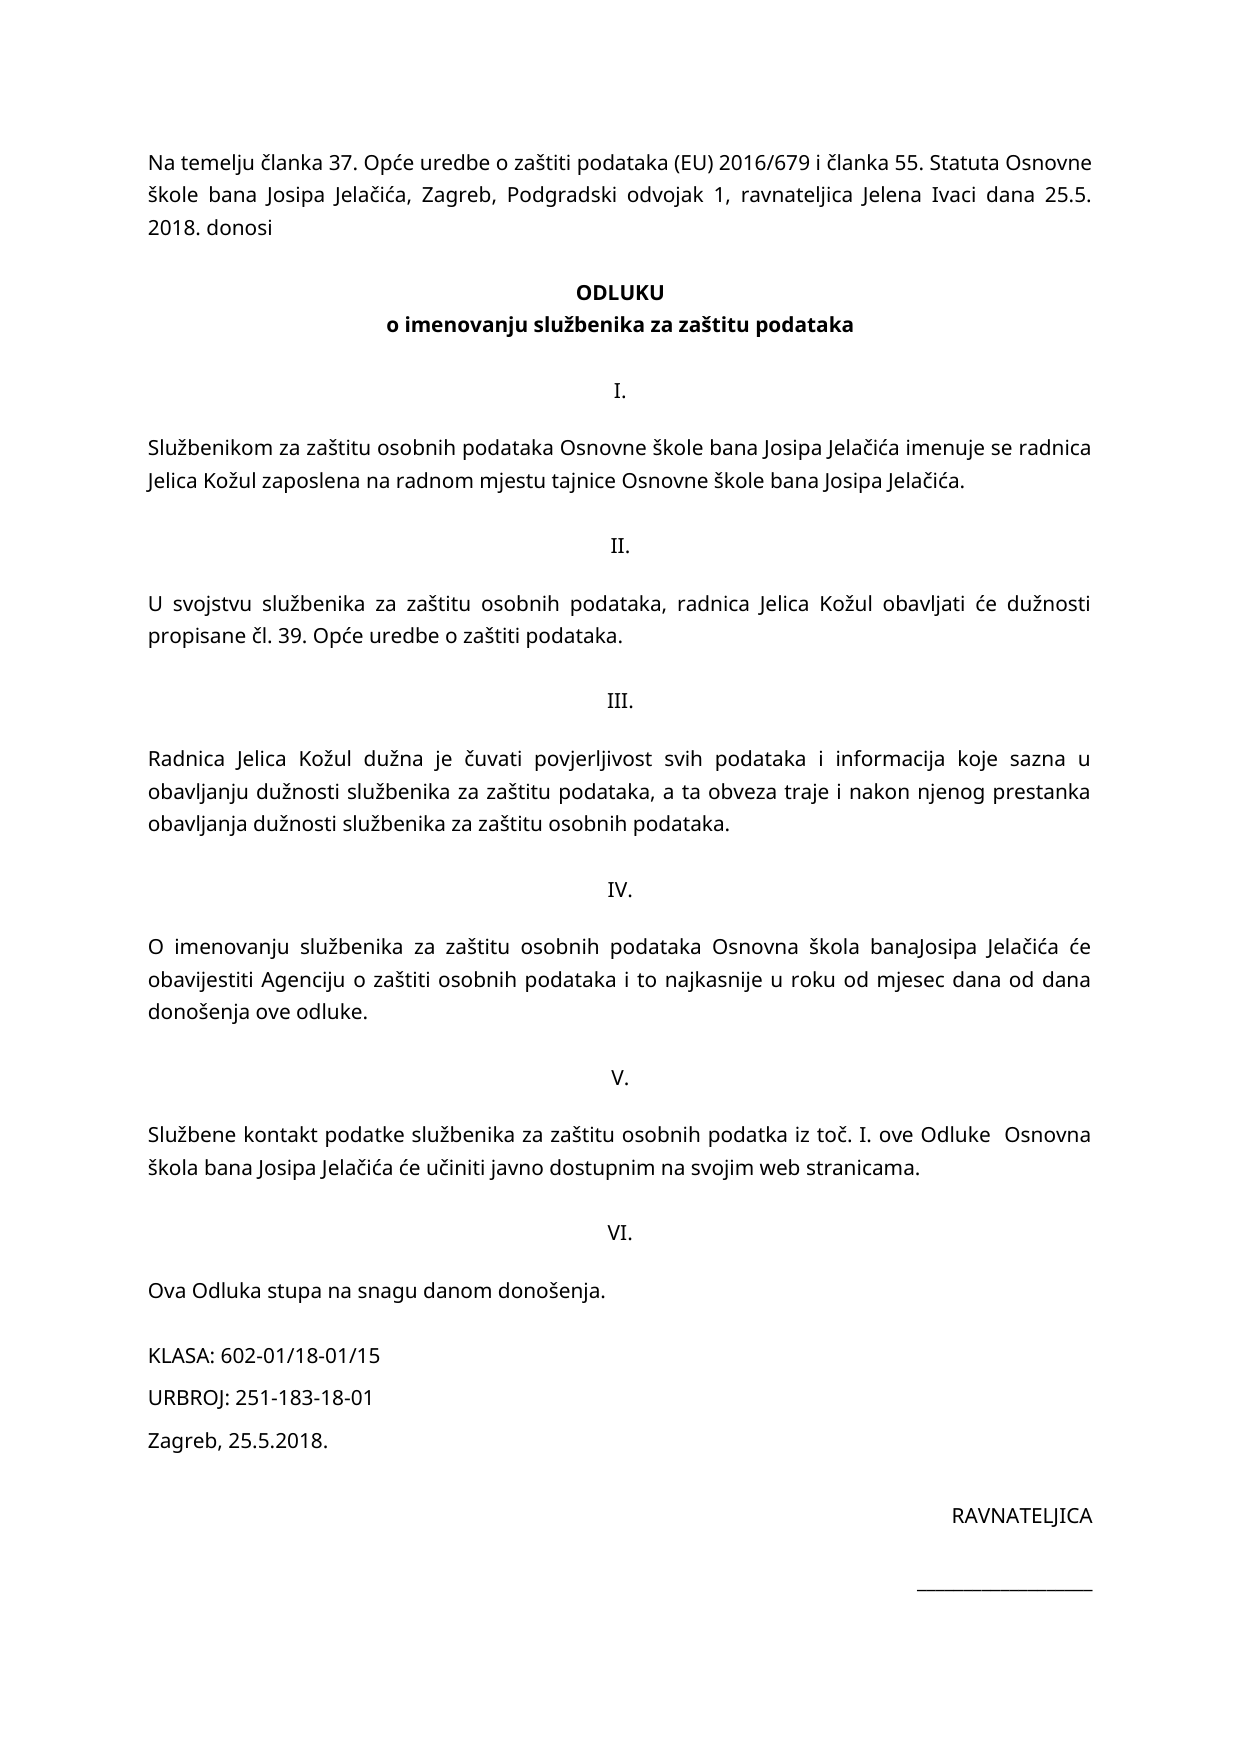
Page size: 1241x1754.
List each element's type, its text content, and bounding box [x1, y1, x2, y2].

text ODLUKU [148, 278, 1093, 306]
text KLASA: 602-01/18-01/15 [148, 1341, 1093, 1369]
text RAVNATELJICA [148, 1501, 1093, 1530]
text ___________________ [148, 1567, 1093, 1595]
text V. [148, 1063, 1093, 1091]
text Ova Odluka stupa na snagu danom donošenja. [148, 1276, 1093, 1304]
text Službenikom za zaštitu osobnih podataka Osnovne škole bana Josipa Jelačića imenuje se radnica Jelica Kožul zaposlena na radnom mjestu tajnice Osnovne škole bana Josipa Jelačića. [148, 433, 1093, 494]
text Zagreb, 25.5.2018. [148, 1426, 1093, 1454]
text II. [148, 531, 1093, 560]
text IV. [148, 875, 1093, 903]
text o imenovanju službenika za zaštitu podataka [148, 311, 1093, 339]
text Na temelju članka 37. Opće uredbe o zaštiti podataka (EU) 2016/679 i članka 55. Statuta Osnovne škole bana Josipa Jelačića, Zagreb, Podgradski odvojak 1, ravnateljica Jelena Ivaci dana 25.5. 2018. donosi [148, 148, 1093, 241]
text I. [148, 376, 1093, 404]
text VI. [148, 1218, 1093, 1247]
text O imenovanju službenika za zaštitu osobnih podataka Osnovna škola banaJosipa Jelačića će obavijestiti Agenciju o zaštiti osobnih podataka i to najkasnije u roku od mjesec dana od dana donošenja ove odluke. [148, 932, 1093, 1026]
text Radnica Jelica Kožul dužna je čuvati povjerljivost svih podataka i informacija koje sazna u obavljanju dužnosti službenika za zaštitu podataka, a ta obveza traje i nakon njenog prestanka obavljanja dužnosti službenika za zaštitu osobnih podataka. [148, 744, 1093, 838]
text U svojstvu službenika za zaštitu osobnih podataka, radnica Jelica Kožul obavljati će dužnosti propisane čl. 39. Opće uredbe o zaštiti podataka. [148, 589, 1093, 650]
text URBROJ: 251-183-18-01 [148, 1383, 1093, 1412]
text III. [148, 687, 1093, 715]
text Službene kontakt podatke službenika za zaštitu osobnih podatka iz toč. I. ove Odluke Osnovna škola bana Josipa Jelačića će učiniti javno dostupnim na svojim web stranicama. [148, 1120, 1093, 1181]
